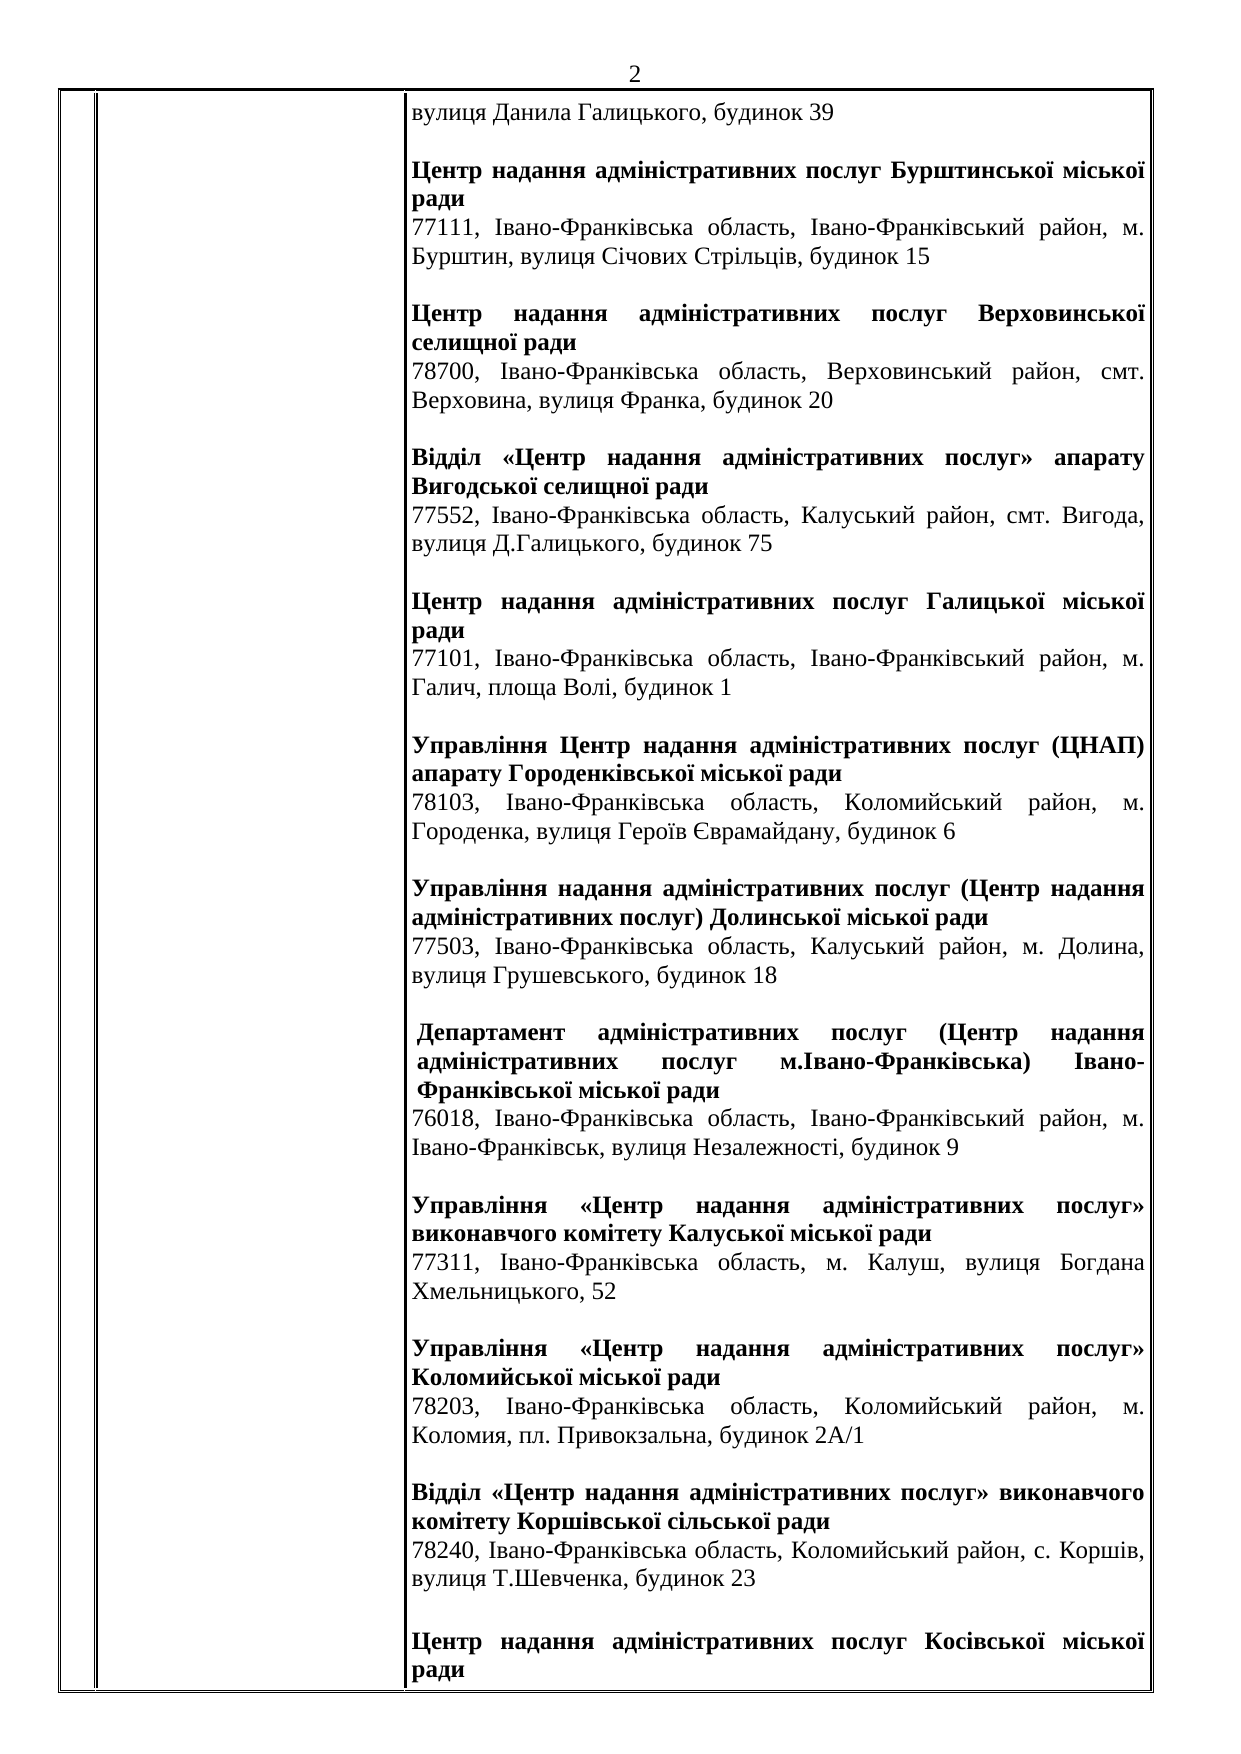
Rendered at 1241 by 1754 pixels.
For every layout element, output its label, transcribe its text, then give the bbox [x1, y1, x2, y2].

table_cell 1 [61, 90, 96, 1689]
table_cell Місцезнаходження [96, 90, 405, 1689]
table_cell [405, 91, 1150, 1689]
